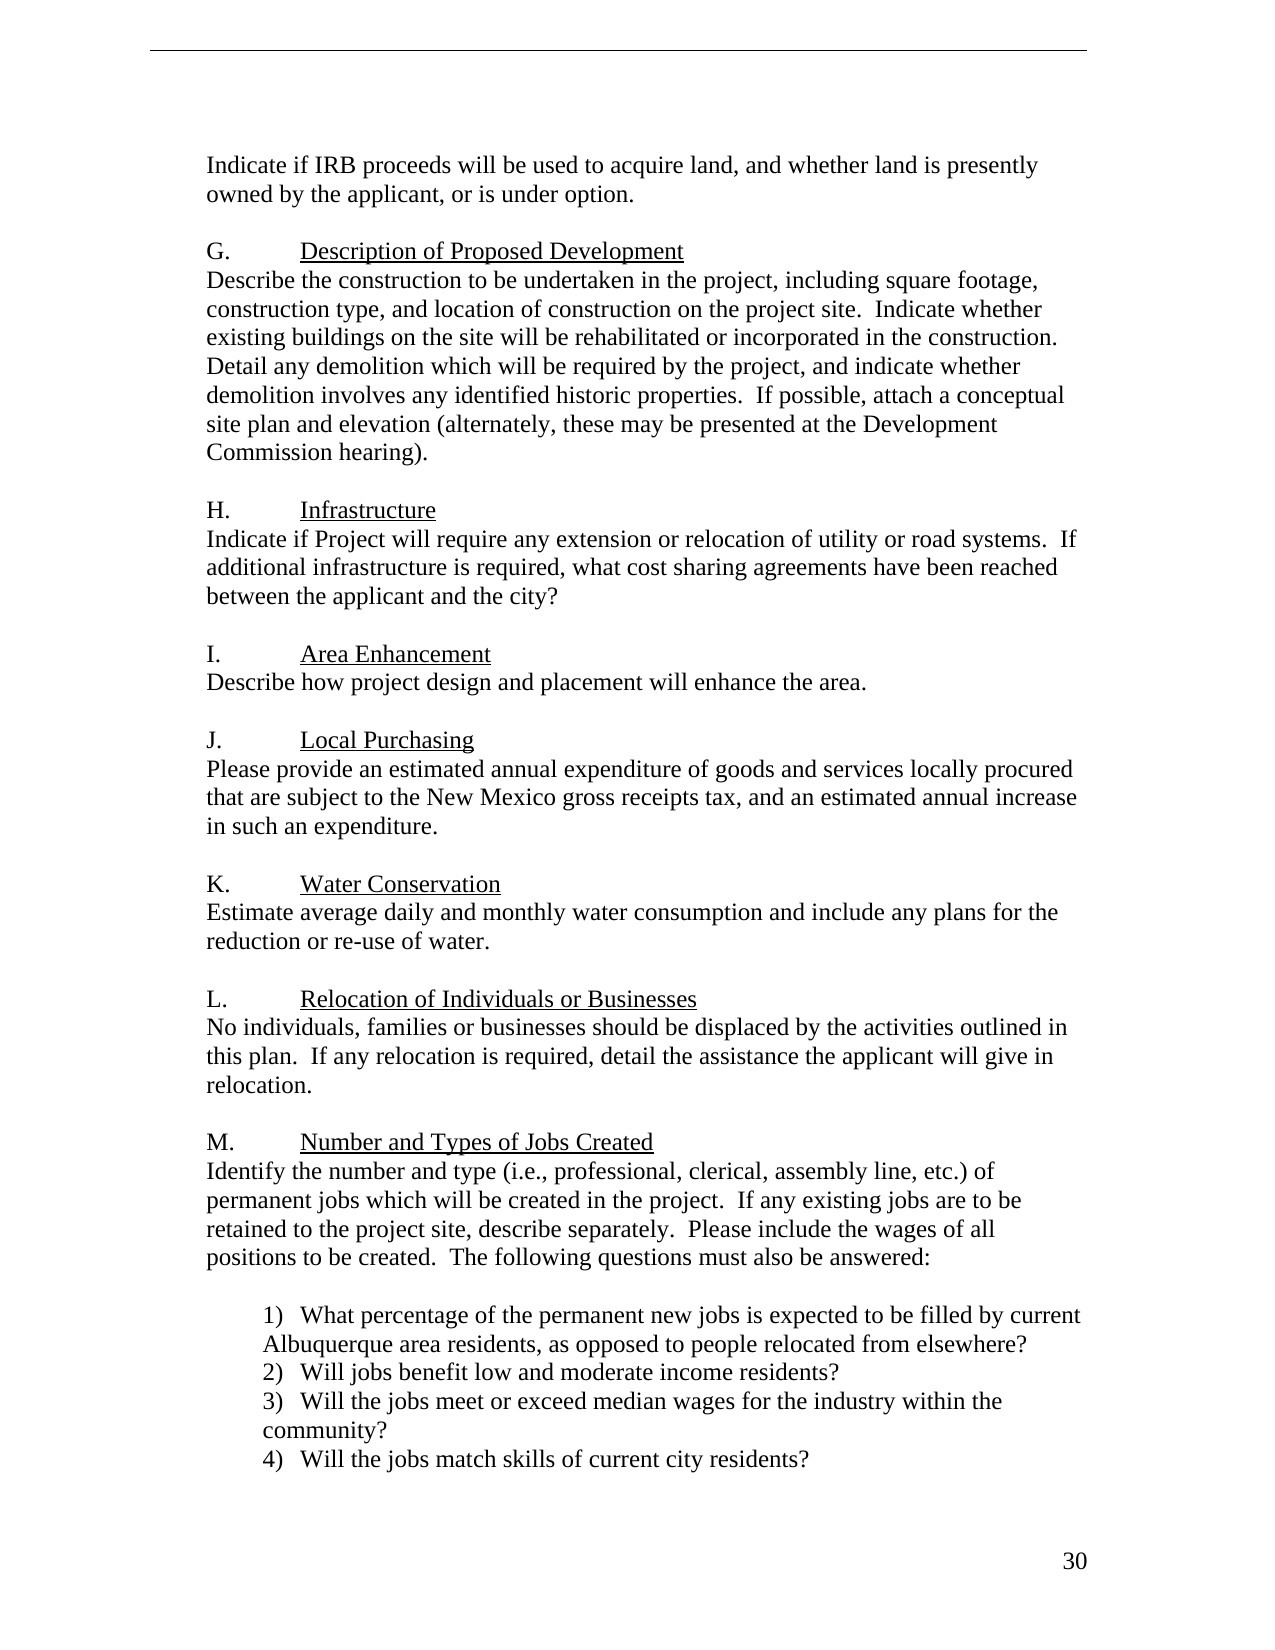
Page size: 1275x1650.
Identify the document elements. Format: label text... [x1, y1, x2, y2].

subtitle M. Number and Types of Jobs Created [206, 1127, 1087, 1156]
text No individuals, families or businesses should be displaced by the activities outlined in this plan. If any relocation is required, detail the assistance the applicant will give in relocation. [206, 1012, 1087, 1099]
subtitle G. Description of Proposed Development [75, 236, 1087, 265]
text 3) Will the jobs meet or exceed median wages for the industry within the community? [262, 1386, 1087, 1444]
text H. Infrastructure [206, 495, 1087, 524]
text Estimate average daily and monthly water consumption and include any plans for the reduction or re-use of water. [206, 897, 1087, 955]
text J. Local Purchasing [206, 725, 1087, 754]
text 4) Will the jobs match skills of current city residents? [262, 1444, 1087, 1472]
text Describe how project design and placement will enhance the area. [206, 667, 1087, 696]
text Indicate if IRB proceeds will be used to acquire land, and whether land is presently owned by the applicant, or is under option. [206, 150, 1087, 207]
subtitle Water Conservation [206, 869, 1087, 897]
text 1) What percentage of the permanent new jobs is expected to be filled by current area residents, as opposed to people relocated from elsewhere? [262, 1300, 1087, 1357]
text Indicate if Project will require any extension or relocation of utility or road systems. If additional infrastructure is required, what cost sharing agreements have been reached between the applicant and the city? [131, 524, 1087, 610]
text 2) Will jobs benefit low and moderate income residents? [262, 1357, 1087, 1386]
text I. Area Enhancement [131, 639, 1087, 667]
text Identify the number and type (i.e., professional, clerical, assembly line, etc.) of permanent jobs which will be created in the project. If any existing jobs are to be retained to the project site, describe separately. Please include the wages of all positions to be created. The following questions must also be answered: [206, 1156, 1087, 1271]
text Please provide an estimated annual expenditure of goods and services locally procured that are subject to the gross receipts tax, and an estimated annual increase in such an expenditure. [206, 754, 1087, 840]
text L. Relocation of Individuals or Businesses [206, 984, 1087, 1012]
text Describe the construction to be undertaken in the project, including square footage, construction type, and location of construction on the project site. Indicate whether existing buildings on the site will be rehabilitated or incorporated in the construction. Detail any demolition which will be required by the project, and indicate whether demolition involves any identified historic properties. If possible, attach a conceptual site plan and elevation (alternately, these may be presented at the Development Commission hearing). [206, 265, 1087, 466]
